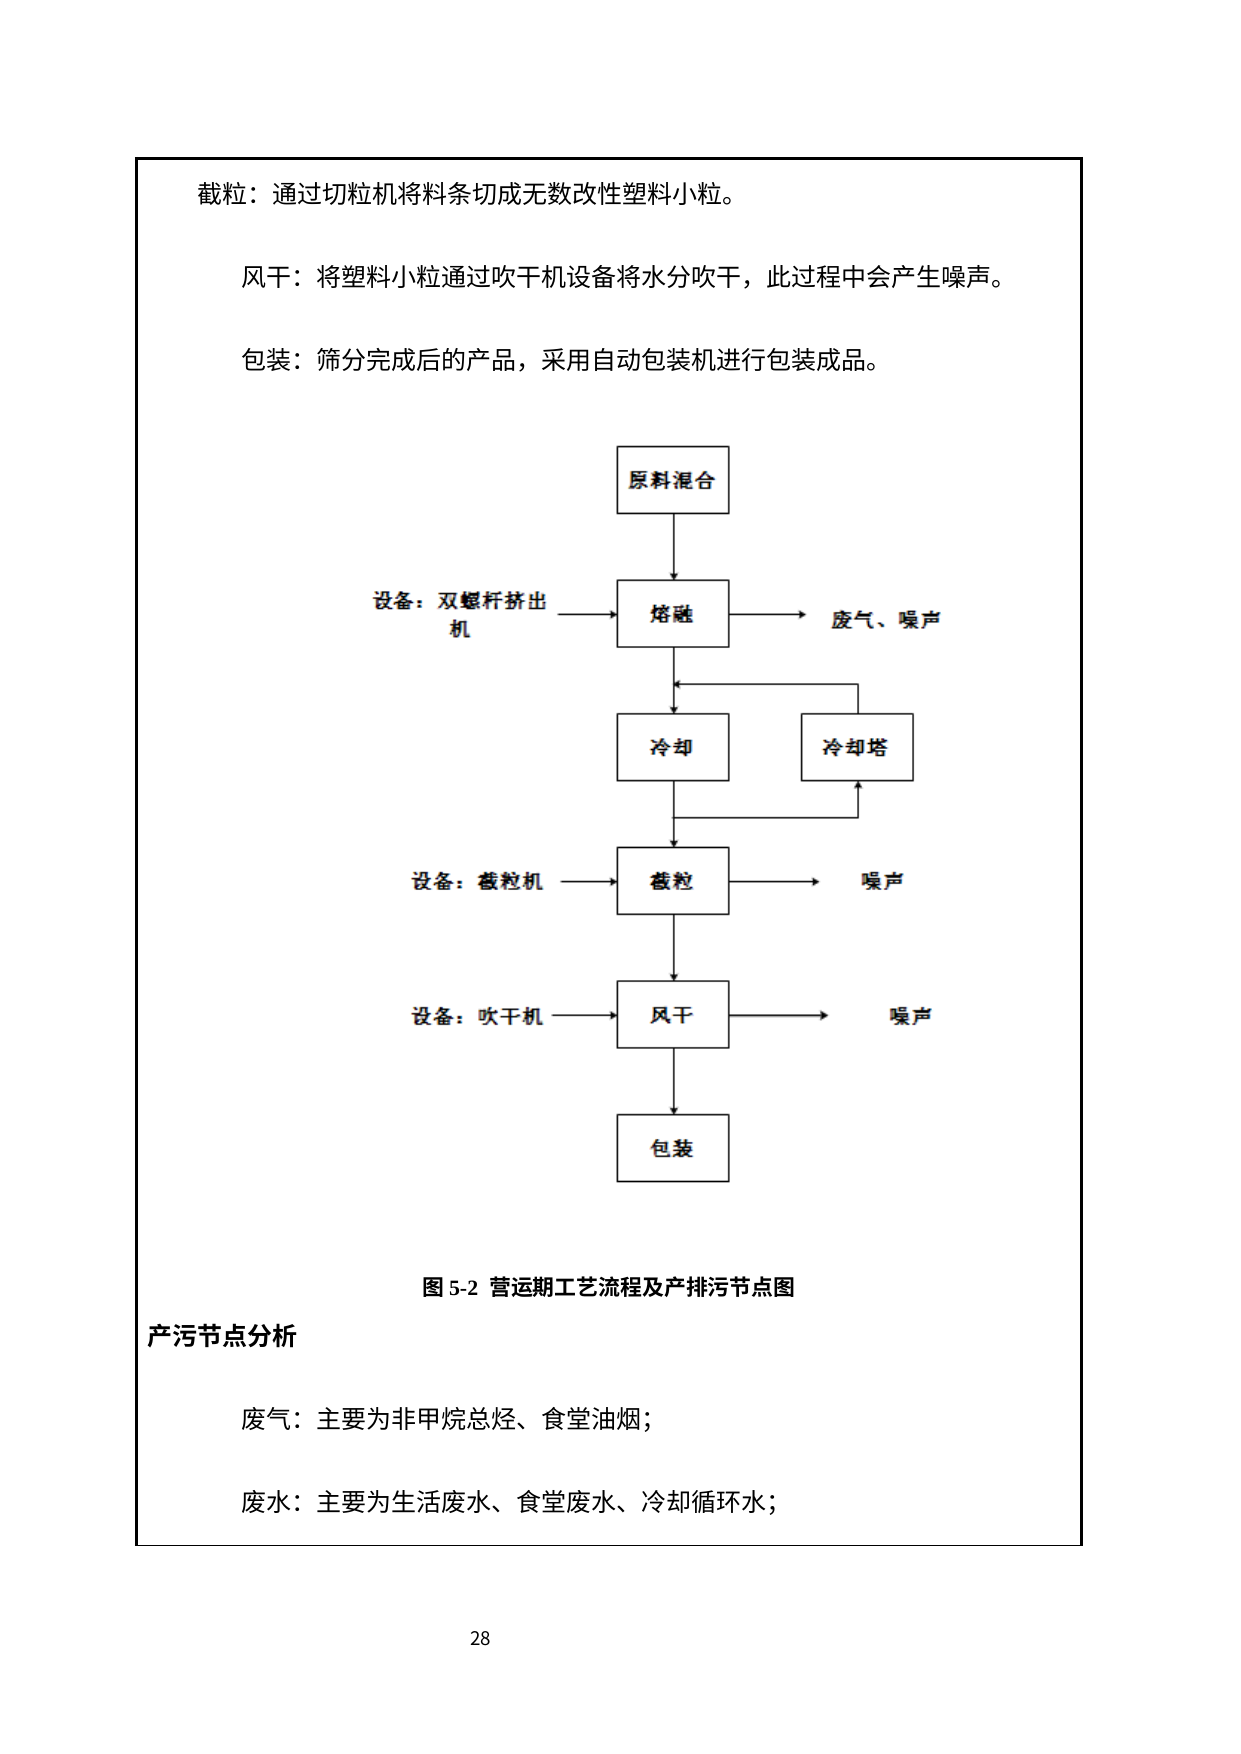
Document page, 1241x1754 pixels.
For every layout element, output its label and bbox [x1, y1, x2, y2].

table_header [138, 160, 1080, 1545]
picture [336, 409, 975, 1230]
